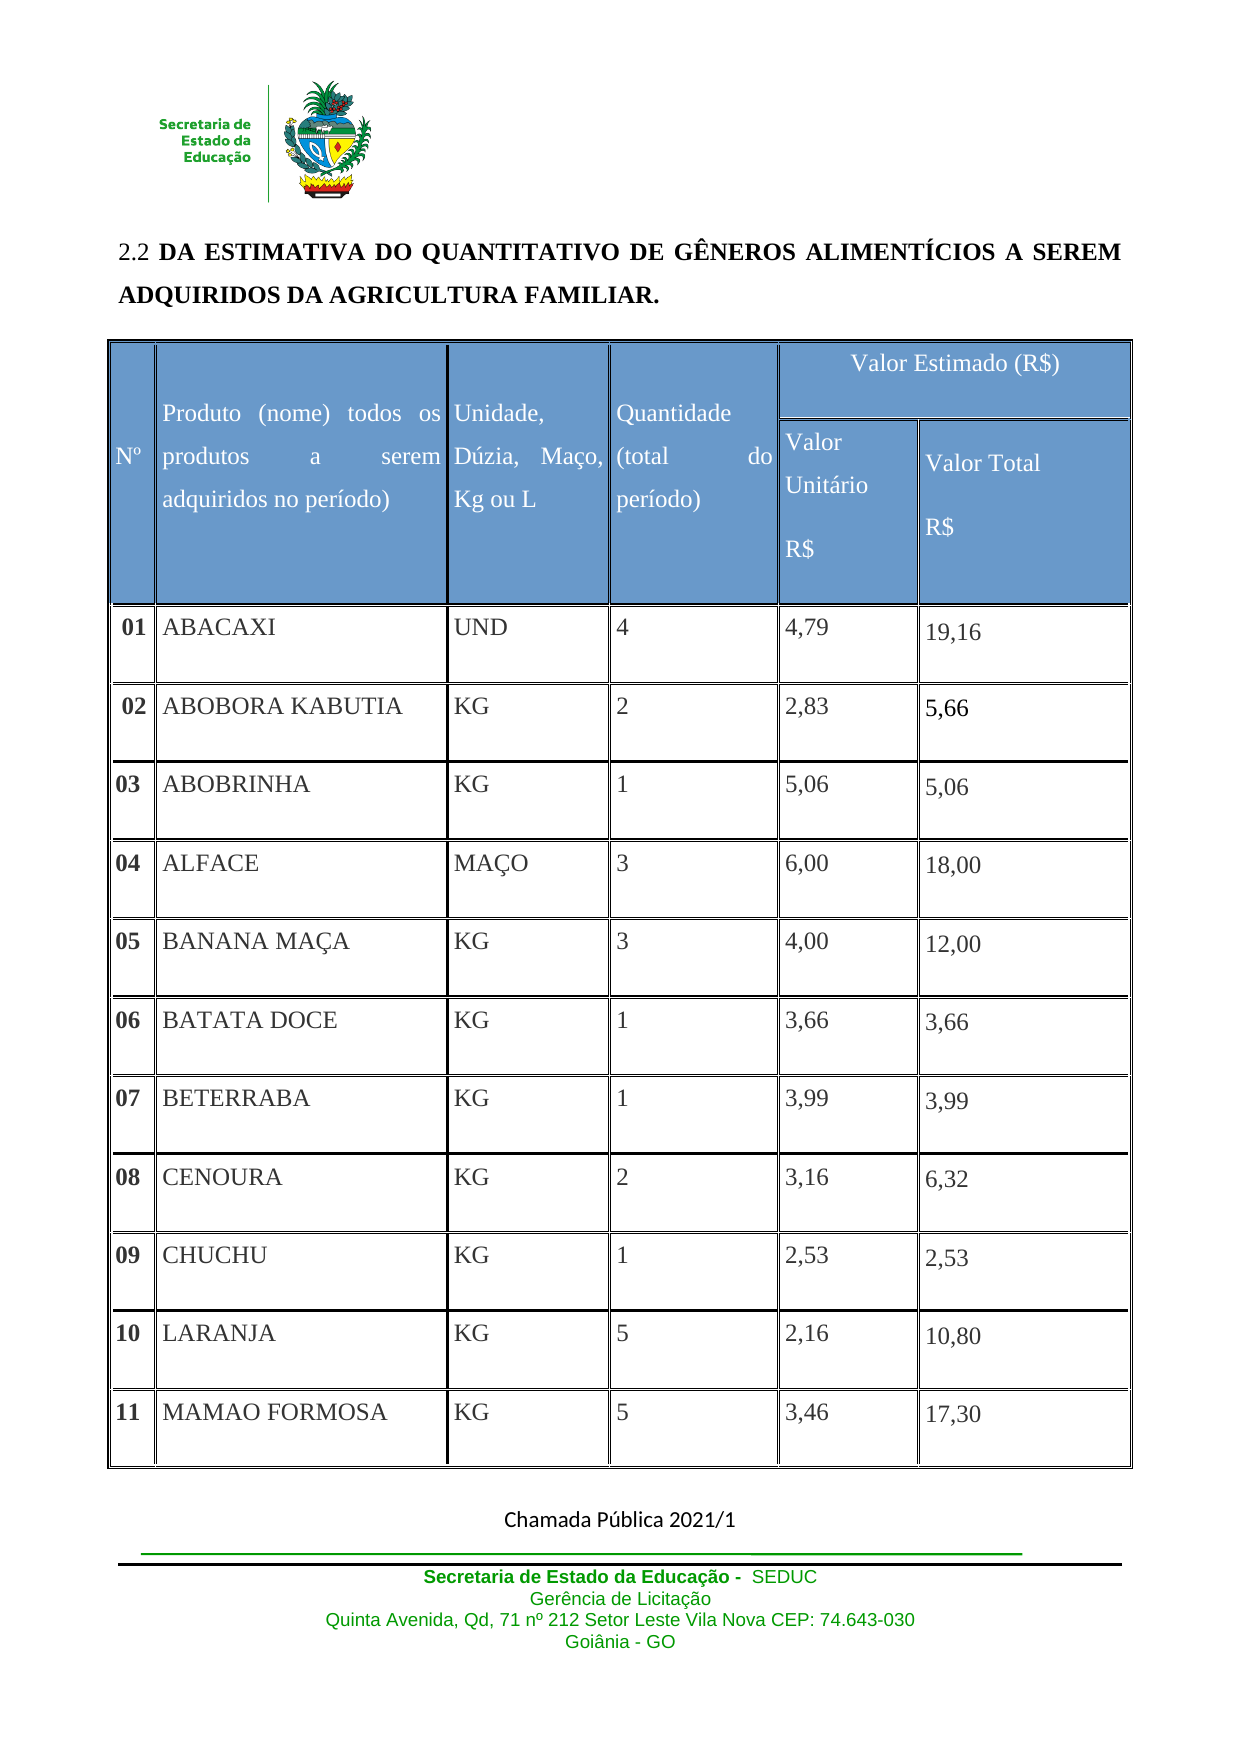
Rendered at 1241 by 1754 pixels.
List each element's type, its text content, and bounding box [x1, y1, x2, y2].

table_cell 5,06 [780, 763, 917, 838]
table_cell 3,66 [920, 995, 1130, 1074]
table_cell 11 [111, 1388, 156, 1466]
table_cell Valor Unitário R$ [780, 421, 917, 603]
table_cell MAMAO FORMOSA [156, 1391, 447, 1466]
table_cell KG [449, 763, 608, 838]
table_header Produto (nome) todos os produtos a serem adquiridos no período) [156, 343, 447, 603]
table_cell 01 [111, 603, 154, 681]
table_cell KG [449, 1312, 608, 1387]
table_cell MAÇO [449, 842, 608, 917]
table_cell KG [449, 1155, 608, 1231]
table_cell 2,53 [919, 1231, 1131, 1309]
table_cell 3 [611, 920, 777, 995]
table_cell 09 [109, 1231, 156, 1309]
table_cell 3,99 [780, 1077, 917, 1152]
table_cell 04 [111, 838, 154, 917]
table_cell LARANJA [157, 1312, 446, 1387]
table_cell 1 [611, 1234, 777, 1309]
picture [118, 73, 412, 210]
table_cell 4,79 [780, 607, 917, 681]
table_header Unidade, Dúzia, Maço, Kg ou L [447, 343, 610, 603]
table_cell 3,16 [780, 1155, 917, 1231]
table_cell 5,66 [920, 681, 1130, 760]
table_cell 02 [111, 681, 154, 760]
table_cell CENOURA [157, 1155, 446, 1231]
table_cell 3,99 [919, 1074, 1131, 1152]
table_cell 2,53 [780, 1234, 917, 1309]
table_cell ABACAXI [157, 607, 446, 681]
table_cell ABOBRINHA [157, 763, 446, 838]
table_cell KG [447, 1391, 610, 1466]
table_cell 4,00 [780, 920, 917, 995]
table_cell 5 [610, 1391, 779, 1466]
table_cell 6,32 [920, 1152, 1130, 1231]
table_cell KG [449, 685, 608, 760]
table_cell 10,80 [920, 1309, 1130, 1387]
table_cell KG [449, 1077, 608, 1152]
table_header Valor Estimado (R$) [779, 343, 1130, 417]
table_cell 3,46 [779, 1391, 918, 1466]
table_cell 10 [111, 1309, 154, 1387]
table_cell 19,16 [920, 603, 1130, 681]
table_cell 5 [611, 1312, 777, 1387]
table_cell 3 [611, 842, 777, 917]
table_cell 08 [111, 1152, 154, 1231]
text 2.2 DA ESTIMATIVA DO QUANTITATIVO DE GÊNEROS ALIMENTÍCIOS A SEREM ADQUIRIDOS DA AGRICULTURA FAMILIAR. [118, 237, 1122, 309]
table_cell BETERRABA [157, 1077, 446, 1152]
table_cell 6,00 [780, 842, 917, 917]
table_header Nº [111, 343, 156, 603]
table_header Quantidade (total do período) [610, 343, 779, 603]
table_cell 03 [111, 760, 154, 838]
table_cell 12,00 [919, 917, 1131, 995]
table_cell 1 [611, 1077, 777, 1152]
table_cell 2,16 [780, 1312, 917, 1387]
table_cell 2 [611, 1155, 777, 1231]
table_cell 5,06 [920, 760, 1130, 838]
table_cell 2,83 [780, 685, 917, 760]
table_cell 07 [109, 1074, 156, 1152]
table_cell UND [449, 607, 608, 681]
table_cell 4 [611, 607, 777, 681]
table_cell 05 [109, 917, 156, 995]
table_cell Valor Total R$ [920, 418, 1130, 603]
table_cell KG [449, 999, 608, 1074]
table_cell 1 [611, 763, 777, 838]
table_cell 1 [611, 999, 777, 1074]
table_cell CHUCHU [157, 1234, 446, 1309]
table_cell 06 [111, 995, 154, 1074]
table_cell KG [449, 920, 608, 995]
table_cell ALFACE [157, 842, 446, 917]
table_cell ABOBORA KABUTIA [157, 685, 446, 760]
table_cell 2 [611, 685, 777, 760]
table_cell 17,30 [919, 1388, 1130, 1466]
table_cell BANANA MAÇA [157, 920, 446, 995]
table_cell BATATA DOCE [157, 999, 446, 1074]
table_cell 3,66 [780, 999, 917, 1074]
table_cell 18,00 [920, 838, 1130, 917]
table_cell KG [449, 1234, 608, 1309]
